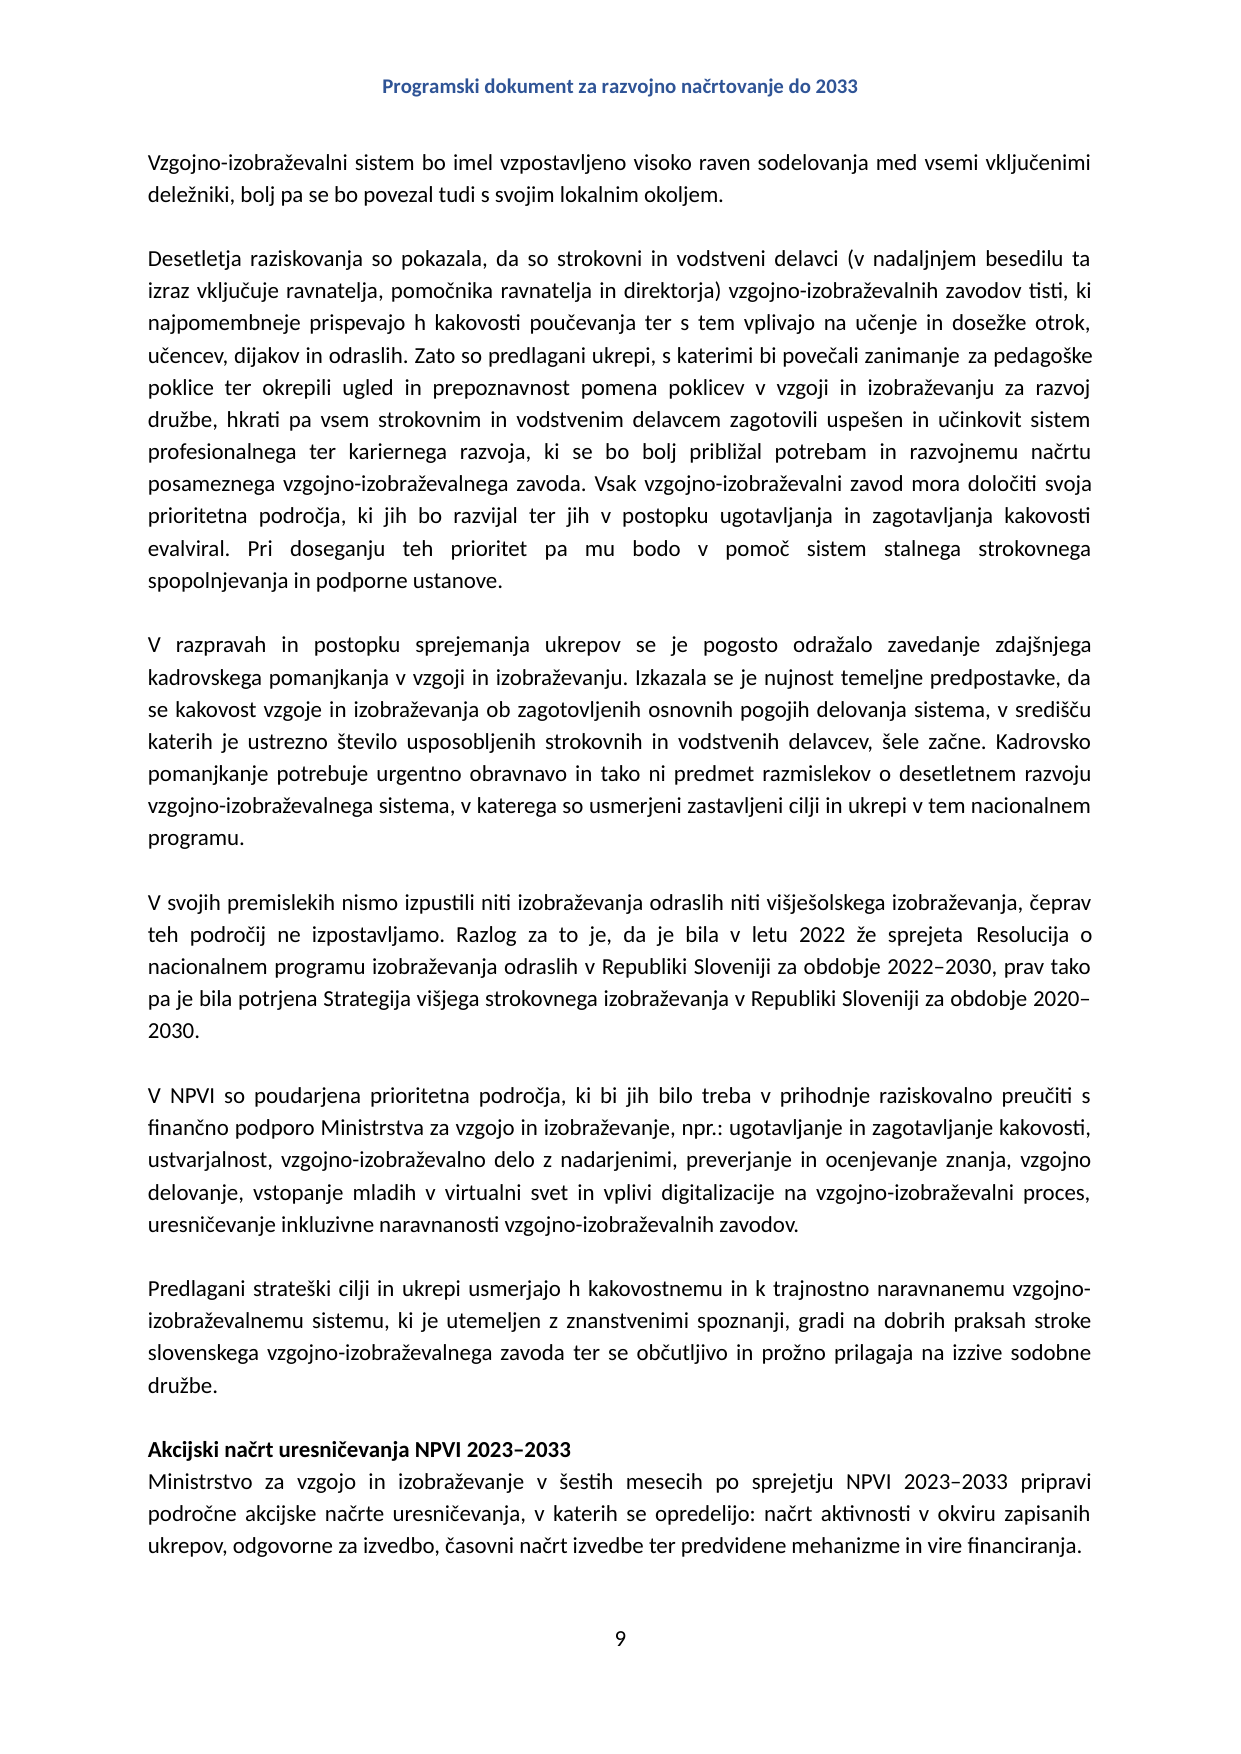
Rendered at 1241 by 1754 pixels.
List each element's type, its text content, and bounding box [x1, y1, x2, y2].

text V svojih premislekih nismo izpustili niti izobraževanja odraslih niti višješolskega izobraževanja, čeprav teh področij ne izpostavljamo. Razlog za to je, da je bila v letu 2022 že sprejeta Resolucija o nacionalnem programu izobraževanja odraslih v Republiki Sloveniji za obdobje 2022–2030, prav tako pa je bila potrjena Strategija višjega strokovnega izobraževanja v Republiki Sloveniji za obdobje 2020–2030. [148, 888, 1093, 1045]
text Ministrstvo za vzgojo in izobraževanje v šestih mesecih po sprejetju NPVI 2023–2033 pripravi področne akcijske načrte uresničevanja, v katerih se opredelijo: načrt aktivnosti v okviru zapisanih ukrepov, odgovorne za izvedbo, časovni načrt izvedbe ter predvidene mehanizme in vire financiranja. [148, 1467, 1093, 1560]
text Predlagani strateški cilji in ukrepi usmerjajo h kakovostnemu in k trajnostno naravnanemu vzgojno-izobraževalnemu sistemu, ki je utemeljen z znanstvenimi spoznanji, gradi na dobrih praksah stroke slovenskega vzgojno-izobraževalnega zavoda ter se občutljivo in prožno prilagaja na izzive sodobne družbe. [148, 1274, 1093, 1399]
text V NPVI so poudarjena prioritetna področja, ki bi jih bilo treba v prihodnje raziskovalno preučiti s finančno podporo Ministrstva za vzgojo in izobraževanje, npr.: ugotavljanje in zagotavljanje kakovosti, ustvarjalnost, vzgojno-izobraževalno delo z nadarjenimi, preverjanje in ocenjevanje znanja, vzgojno delovanje, vstopanje mladih v virtualni svet in vplivi digitalizacije na vzgojno-izobraževalni proces, uresničevanje inkluzivne naravnanosti vzgojno-izobraževalnih zavodov. [148, 1081, 1093, 1238]
text Akcijski načrt uresničevanja NPVI 2023–2033 [148, 1435, 1093, 1463]
text V razpravah in postopku sprejemanja ukrepov se je pogosto odražalo zavedanje zdajšnjega kadrovskega pomanjkanja v vzgoji in izobraževanju. Izkazala se je nujnost temeljne predpostavke, da se kakovost vzgoje in izobraževanja ob zagotovljenih osnovnih pogojih delovanja sistema, v središču katerih je ustrezno število usposobljenih strokovnih in vodstvenih delavcev, šele začne. Kadrovsko pomanjkanje potrebuje urgentno obravnavo in tako ni predmet razmislekov o desetletnem razvoju vzgojno-izobraževalnega sistema, v katerega so usmerjeni zastavljeni cilji in ukrepi v tem nacionalnem programu. [148, 630, 1093, 852]
text Vzgojno-izobraževalni sistem bo imel vzpostavljeno visoko raven sodelovanja med vsemi vključenimi deležniki, bolj pa se bo povezal tudi s svojim lokalnim okoljem. [148, 148, 1093, 208]
text Desetletja raziskovanja so pokazala, da so strokovni in vodstveni delavci (v nadaljnjem besedilu ta izraz vključuje ravnatelja, pomočnika ravnatelja in direktorja) vzgojno-izobraževalnih zavodov tisti, ki najpomembneje prispevajo h kakovosti poučevanja ter s tem vplivajo na učenje in dosežke otrok, učencev, dijakov in odraslih. Zato so predlagani ukrepi, s katerimi bi povečali zanimanje za pedagoške poklice ter okrepili ugled in prepoznavnost pomena poklicev v vzgoji in izobraževanju za razvoj družbe, hkrati pa vsem strokovnim in vodstvenim delavcem zagotovili uspešen in učinkovit sistem profesionalnega ter kariernega razvoja, ki se bo bolj približal potrebam in razvojnemu načrtu posameznega vzgojno-izobraževalnega zavoda. Vsak vzgojno-izobraževalni zavod mora določiti svoja prioritetna področja, ki jih bo razvijal ter jih v postopku ugotavljanja in zagotavljanja kakovosti evalviral. Pri doseganju teh prioritet pa mu bodo v pomoč sistem stalnega strokovnega spopolnjevanja in podporne ustanove. [148, 244, 1093, 594]
